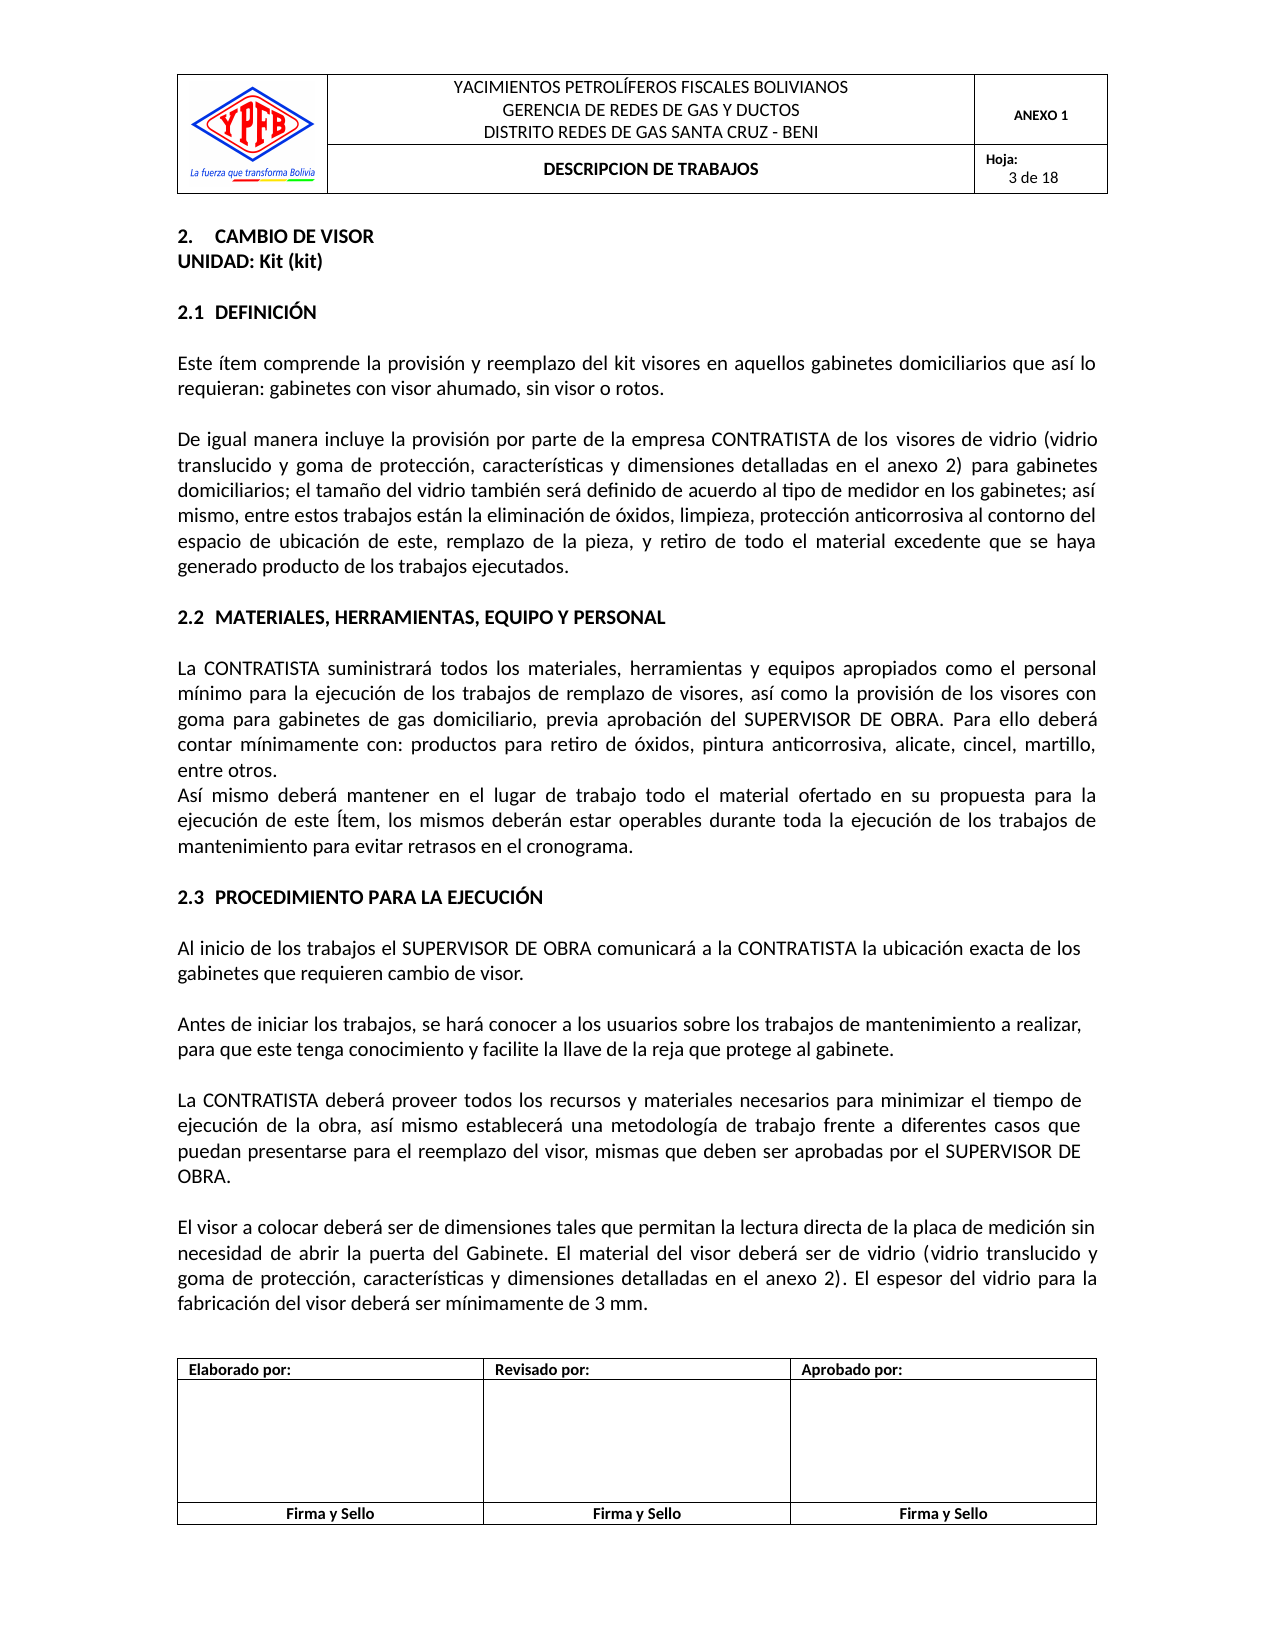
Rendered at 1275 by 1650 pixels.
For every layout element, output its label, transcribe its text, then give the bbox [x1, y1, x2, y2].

text Así mismo deberá mantener en el lugar de trabajo todo el material ofertado en su propuesta para la ejecución de este Ítem, los mismos deberán estar operables durante toda la ejecución de los trabajos de mantenimiento para evitar retrasos en el cronograma. [177, 782, 1098, 858]
text Al inicio de los trabajos el SUPERVISOR DE OBRA comunicará a la CONTRATISTA la ubicación exacta de los gabinetes que requieren cambio de visor. [177, 935, 1083, 986]
picture [188, 81, 316, 187]
text Antes de iniciar los trabajos, se hará conocer a los usuarios sobre los trabajos de mantenimiento a realizar, para que este tenga conocimiento y facilite la llave de la reja que protege al gabinete. [177, 1011, 1083, 1062]
list MATERIALES, HERRAMIENTAS, EQUIPO Y PERSONAL [177, 604, 1098, 630]
list DEFINICIÓN [177, 299, 1098, 325]
text La CONTRATISTA suministrará todos los materiales, herramientas y equipos apropiados como el personal mínimo para la ejecución de los trabajos de remplazo de visores, así como la provisión de los visores con goma para gabinetes de gas domiciliario, previa aprobación del SUPERVISOR DE OBRA. Para ello deberá contar mínimamente con: productos para retiro de óxidos, pintura anticorrosiva, alicate, cincel, martillo, entre otros. [177, 655, 1098, 782]
text Este ítem comprende la provisión y reemplazo del kit visores en aquellos gabinetes domiciliarios que así lo requieran: gabinetes con visor ahumado, sin visor o rotos. [177, 350, 1098, 401]
text De igual manera incluye la provisión por parte de la empresa CONTRATISTA de los visores de vidrio (vidrio translucido y goma de protección, características y dimensiones detalladas en el anexo 2) para gabinetes domiciliarios; el tamaño del vidrio también será definido de acuerdo al tipo de medidor en los gabinetes; así mismo, entre estos trabajos están la eliminación de óxidos, limpieza, protección anticorrosiva al contorno del espacio de ubicación de este, remplazo de la pieza, y retiro de todo el material excedente que se haya generado producto de los trabajos ejecutados. [177, 426, 1098, 579]
text El visor a colocar deberá ser de dimensiones tales que permitan la lectura directa de la placa de medición sin necesidad de abrir la puerta del Gabinete. El material del visor deberá ser de vidrio (vidrio translucido y goma de protección, características y dimensiones detalladas en el anexo 2). El espesor del vidrio para la fabricación del visor deberá ser mínimamente de 3 mm. [177, 1214, 1098, 1316]
subtitle CAMBIO DE VISOR [177, 223, 1098, 248]
list PROCEDIMIENTO PARA LA EJECUCIÓN [177, 884, 1098, 909]
text La CONTRATISTA deberá proveer todos los recursos y materiales necesarios para minimizar el tiempo de ejecución de la obra, así mismo establecerá una metodología de trabajo frente a diferentes casos que puedan presentarse para el reemplazo del visor, mismas que deben ser aprobadas por el SUPERVISOR DE OBRA. [177, 1087, 1083, 1189]
text UNIDAD: Kit (kit) [177, 248, 1098, 274]
